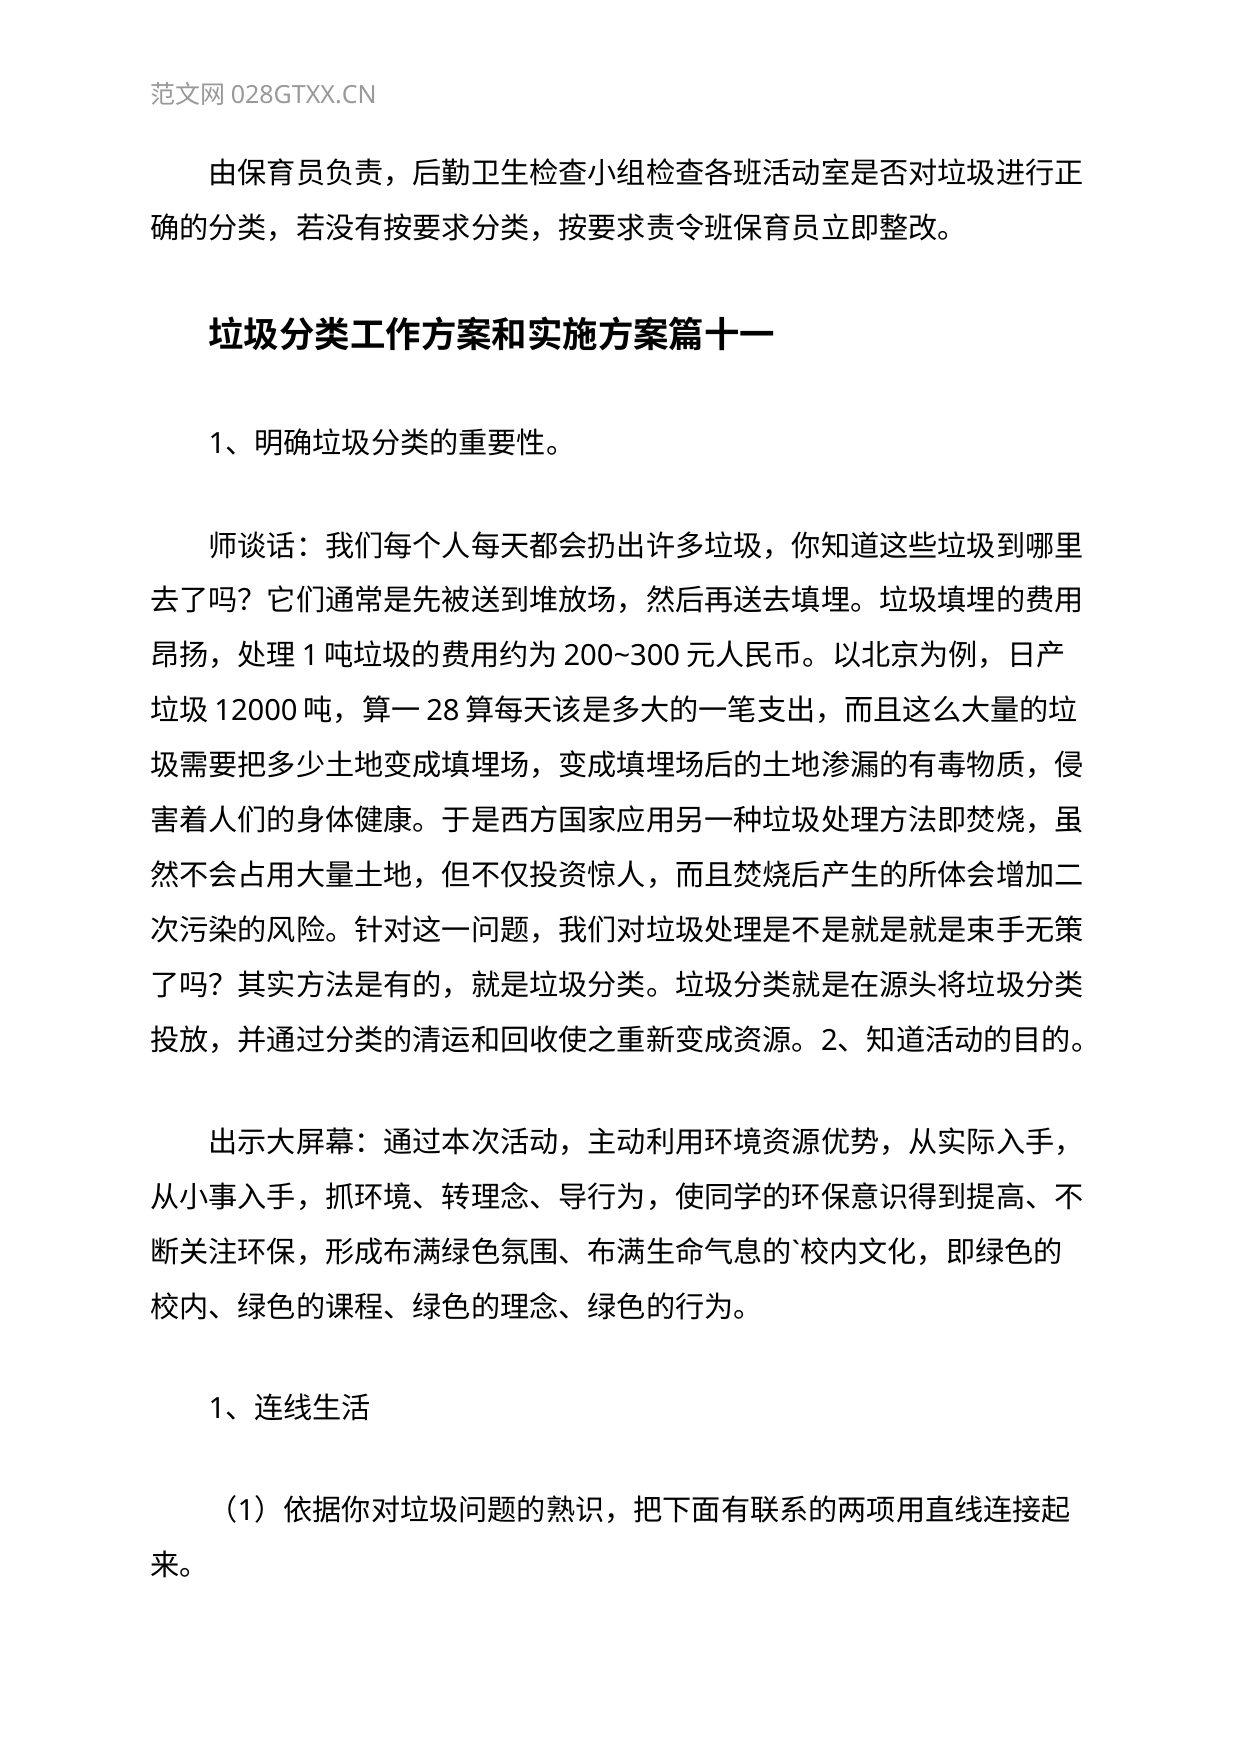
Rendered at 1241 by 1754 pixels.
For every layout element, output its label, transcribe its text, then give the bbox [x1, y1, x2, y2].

text 由保育员负责，后勤卫生检查小组检查各班活动室是否对垃圾进行正确的分类，若没有按要求分类，按要求责令班保育员立即整改。 [150, 150, 1090, 247]
text 垃圾分类工作方案和实施方案篇十一 [150, 307, 1090, 358]
text （1）依据你对垃圾问题的熟识，把下面有联系的两项用直线连接起来。 [150, 1487, 1090, 1584]
text 1、明确垃圾分类的重要性。 [150, 420, 1090, 462]
text 出示大屏幕：通过本次活动，主动利用环境资源优势，从实际入手，从小事入手，抓环境、转理念、导行为，使同学的环保意识得到提高、不断关注环保，形成布满绿色氛围、布满生命气息的`校内文化，即绿色的校内、绿色的课程、绿色的理念、绿色的行为。 [150, 1118, 1090, 1325]
text 师谈话：我们每个人每天都会扔出许多垃圾，你知道这些垃圾到哪里去了吗？它们通常是先被送到堆放场，然后再送去填埋。垃圾填埋的费用昂扬，处理1吨垃圾的费用约为200~300元人民币。以北京为例，日产垃圾12000吨，算一28算每天该是多大的一笔支出，而且这么大量的垃圾需要把多少土地变成填埋场，变成填埋场后的土地渗漏的有毒物质，侵害着人们的身体健康。于是西方国家应用另一种垃圾处理方法即焚烧，虽然不会占用大量土地，但不仅投资惊人，而且焚烧后产生的所体会增加二次污染的风险。针对这一问题，我们对垃圾处理是不是就是就是束手无策了吗？其实方法是有的，就是垃圾分类。垃圾分类就是在源头将垃圾分类投放，并通过分类的清运和回收使之重新变成资源。2、知道活动的目的。 [150, 522, 1090, 1059]
text 1、连线生活 [150, 1385, 1090, 1427]
